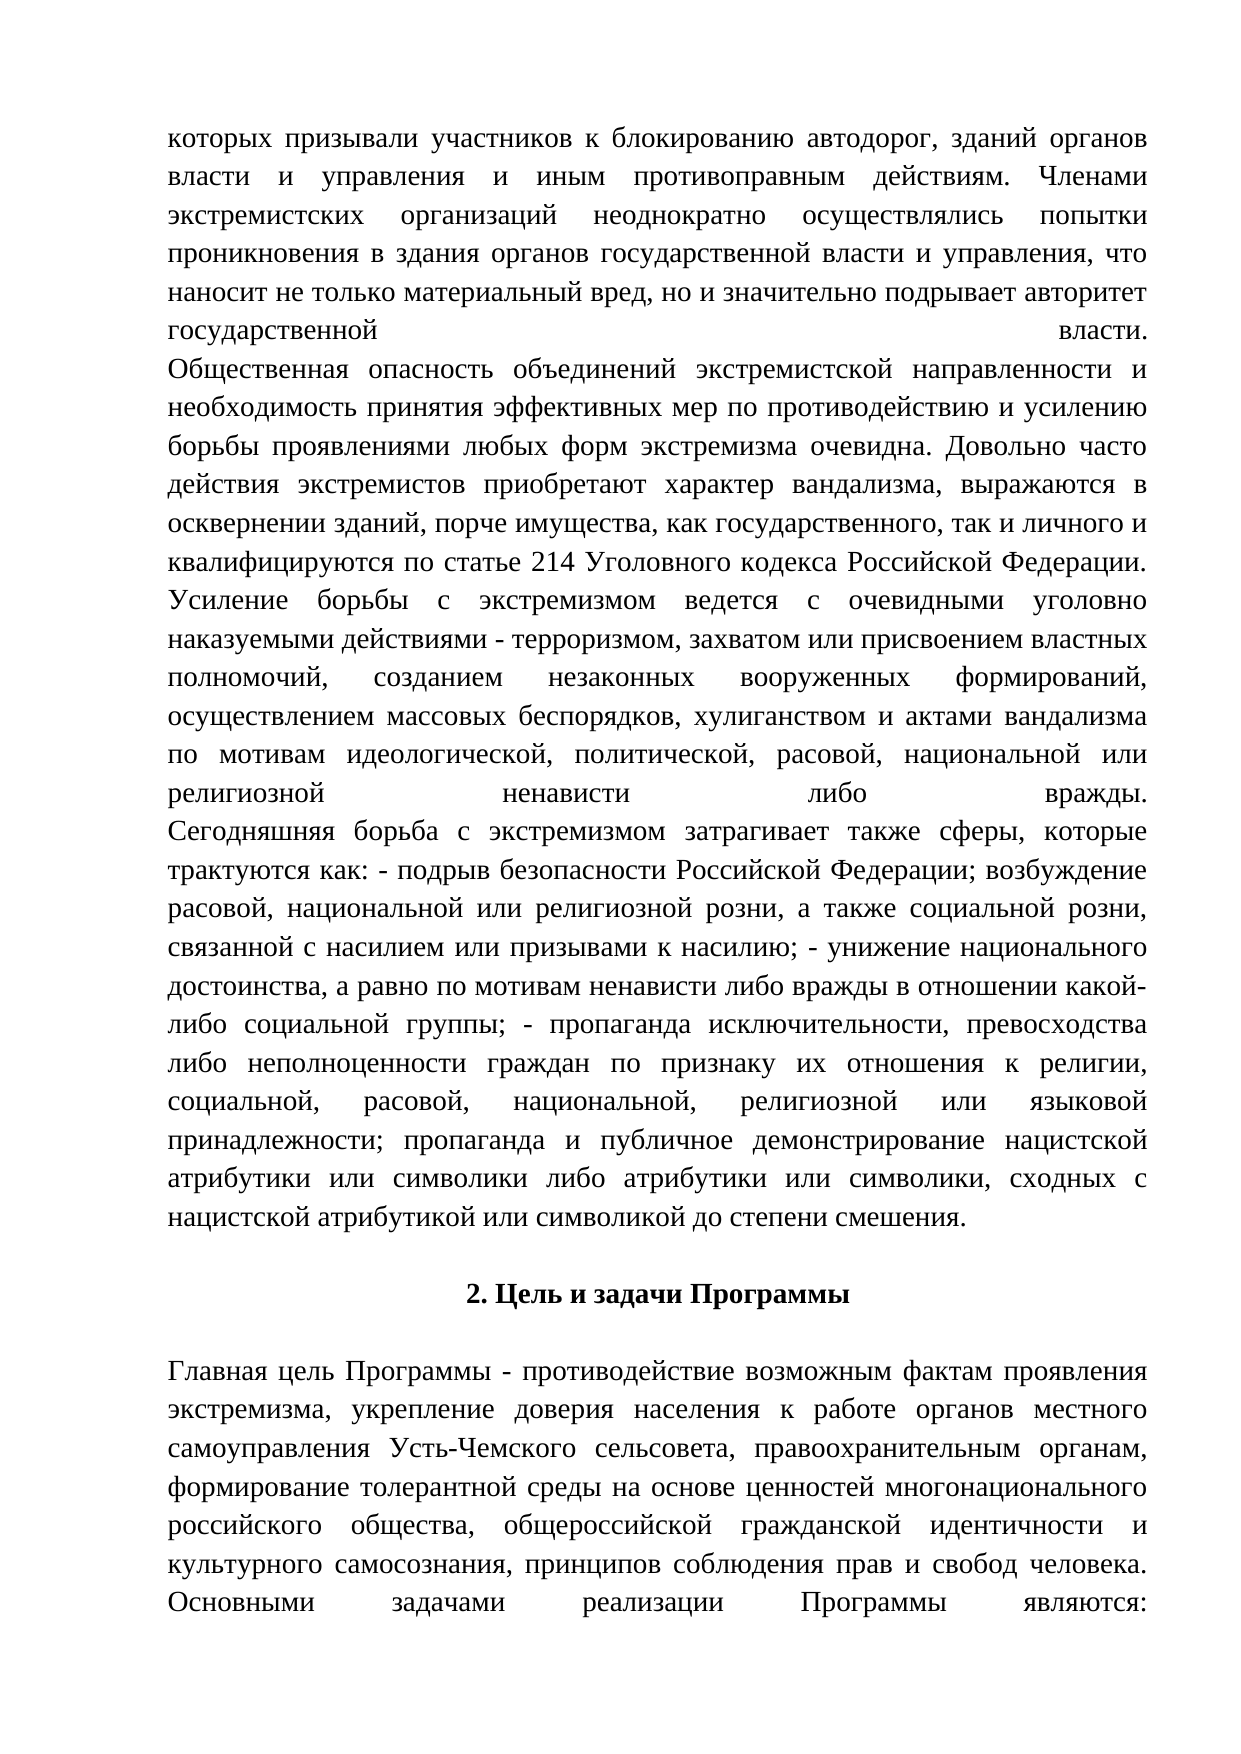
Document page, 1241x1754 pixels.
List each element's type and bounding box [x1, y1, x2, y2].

table_header [166, 118, 1150, 1619]
